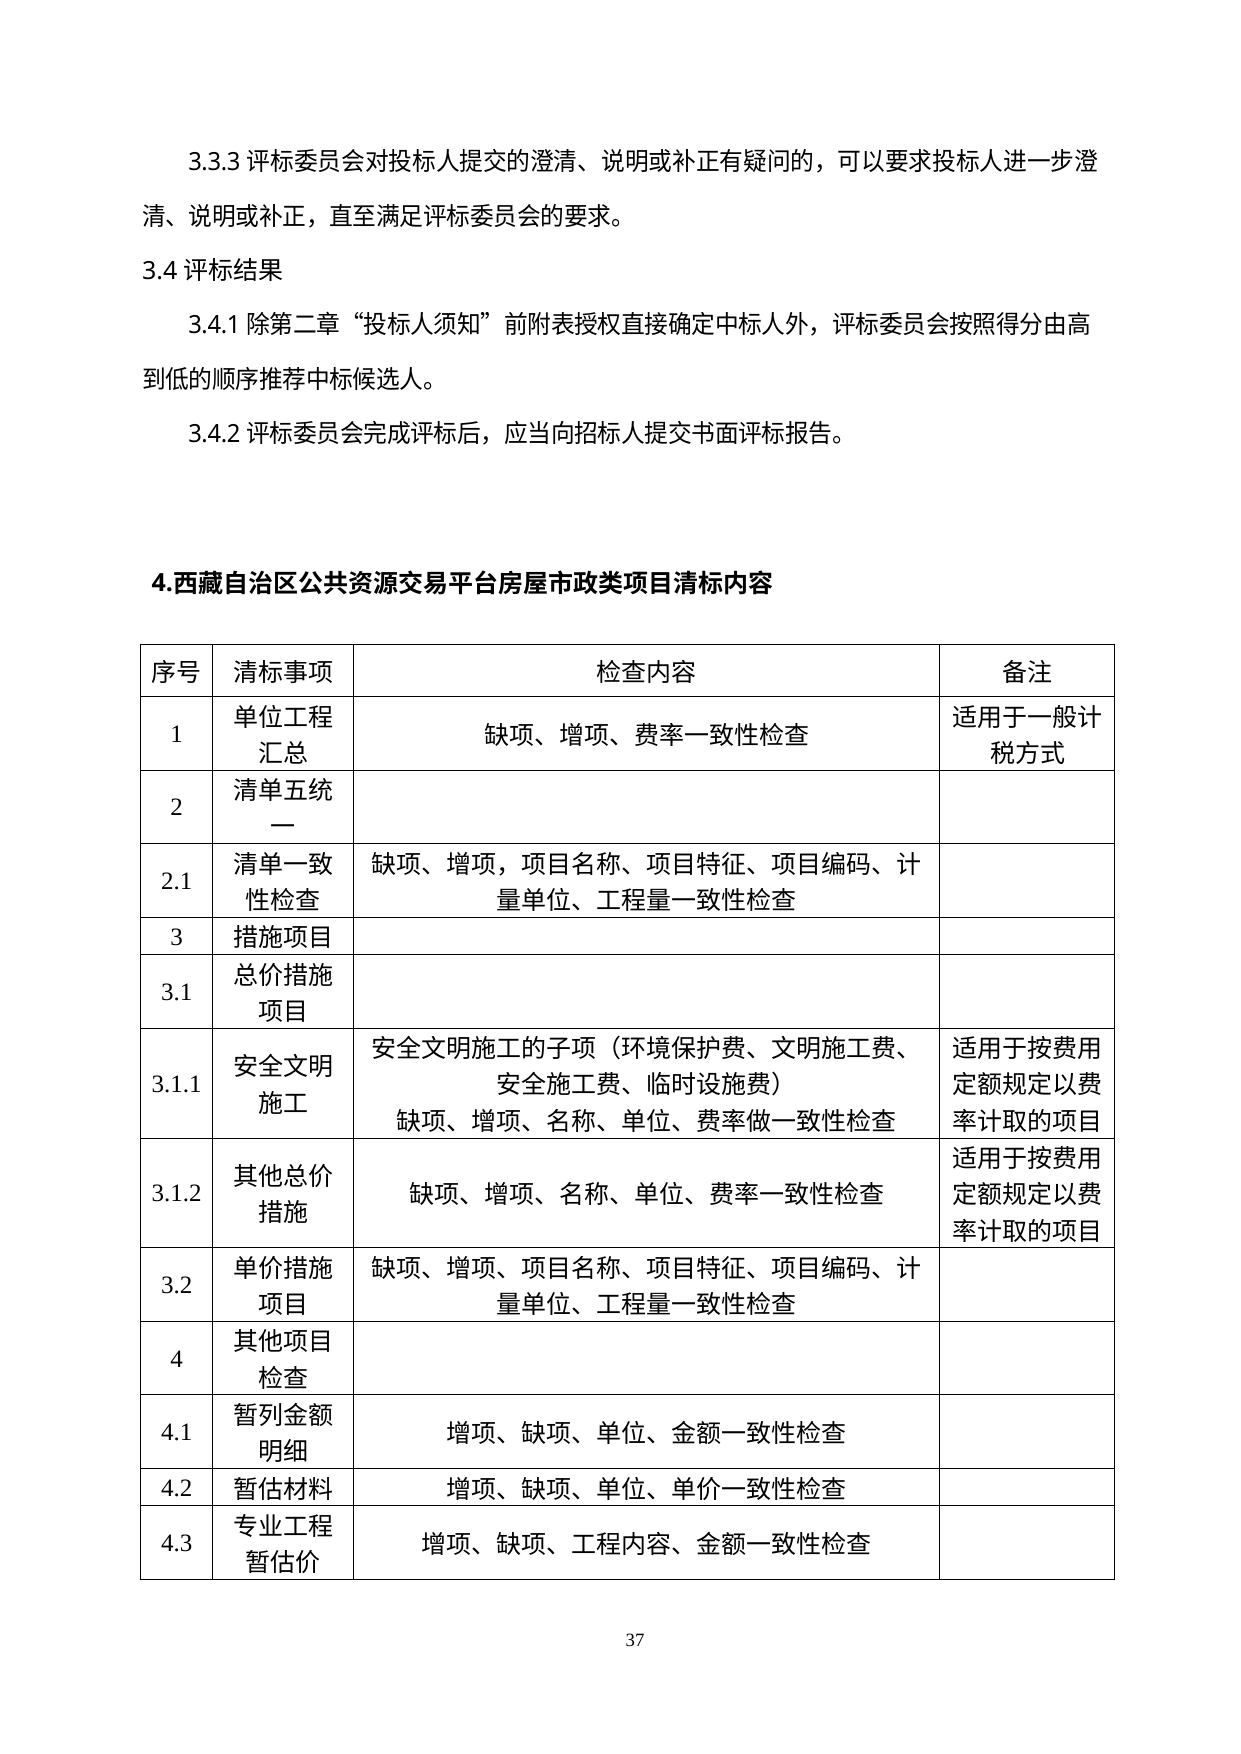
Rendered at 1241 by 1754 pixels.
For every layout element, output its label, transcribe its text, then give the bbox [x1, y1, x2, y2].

table_cell 3.1.2 [141, 1139, 212, 1247]
table_cell [940, 1506, 1114, 1579]
table_cell [354, 1322, 939, 1394]
table_cell 增项、缺项、工程内容、金额一致性检查 [354, 1506, 939, 1579]
table_cell [354, 918, 939, 954]
list 3.4.2 评标委员会完成评标后，应当向招标人提交书面评标报告。 [142, 414, 1098, 450]
table_cell 3 [141, 918, 212, 954]
table_cell 安全文明施工 [213, 1029, 353, 1137]
table_cell 适用于按费用定额规定以费率计取的项目 [940, 1139, 1114, 1247]
table_cell 序号 [141, 645, 212, 696]
table_cell 3.2 [141, 1248, 212, 1321]
table_cell [354, 955, 939, 1028]
table_cell 单位工程 汇总 [213, 697, 353, 769]
table_cell [940, 771, 1114, 843]
list 3.3.3 评标委员会对投标人提交的澄清、说明或补正有疑问的，可以要求投标人进一步澄清、说明或补正，直至满足评标委员会的要求。 [142, 142, 1098, 232]
table_cell 总价措施项目 [213, 955, 353, 1028]
table_cell 4 [141, 1322, 212, 1394]
table_cell [940, 844, 1114, 917]
table_cell [940, 1248, 1114, 1321]
table_cell 适用于按费用定额规定以费率计取的项目 [940, 1029, 1114, 1137]
table_cell 增项、缺项、单位、单价一致性检查 [354, 1469, 939, 1505]
table_cell 清单五统一 [213, 771, 353, 843]
table_cell [940, 918, 1114, 954]
table_cell 暂列金额明细 [213, 1395, 353, 1468]
subtitle 3.4 评标结果 [142, 251, 1098, 287]
table_cell 其他总价措施 [213, 1139, 353, 1247]
table_cell 适用于一般计税方式 [940, 697, 1114, 769]
table_cell 4.2 [141, 1469, 212, 1505]
table_cell [940, 1469, 1114, 1505]
table_cell [354, 771, 939, 843]
table_cell 清单一致性检查 [213, 844, 353, 917]
table_cell 3.1.1 [141, 1029, 212, 1137]
table_cell 缺项、增项、名称、单位、费率一致性检查 [354, 1139, 939, 1247]
table_cell 备注 [940, 645, 1114, 696]
table_cell 检查内容 [354, 645, 939, 696]
list 3.4.1 除第二章“投标人须知”前附表授权直接确定中标人外，评标委员会按照得分由高到低的顺序推荐中标候选人。 [142, 305, 1098, 396]
table_cell 专业工程暂估价 [213, 1506, 353, 1579]
table_cell [940, 1395, 1114, 1468]
table_cell 暂估材料 [213, 1469, 353, 1505]
table_header 4.西藏自治区公共资源交易平台房屋市政类项目清标内容 [140, 519, 1115, 644]
table_cell 其他项目检查 [213, 1322, 353, 1394]
table_cell [940, 955, 1114, 1028]
table_cell 3.1 [141, 955, 212, 1028]
table_cell 缺项、增项、项目名称、项目特征、项目编码、计量单位、工程量一致性检查 [354, 1248, 939, 1321]
table_cell 清标事项 [213, 645, 353, 696]
table_cell 4.3 [141, 1506, 212, 1579]
table_cell 1 [141, 697, 212, 769]
table_cell 4.1 [141, 1395, 212, 1468]
table_cell 安全文明施工的子项（环境保护费、文明施工费、安全施工费、临时设施费） 缺项、增项、名称、单位、费率做一致性检查 [354, 1029, 939, 1137]
table_cell [940, 1322, 1114, 1394]
table_cell 措施项目 [213, 918, 353, 954]
table_cell 缺项、增项，项目名称、项目特征、项目编码、计量单位、工程量一致性检查 [354, 844, 939, 917]
table_cell 缺项、增项、费率一致性检查 [354, 697, 939, 769]
table_cell 2.1 [141, 844, 212, 917]
table_cell 增项、缺项、单位、金额一致性检查 [354, 1395, 939, 1468]
table_cell 单价措施项目 [213, 1248, 353, 1321]
table_cell 2 [141, 771, 212, 843]
